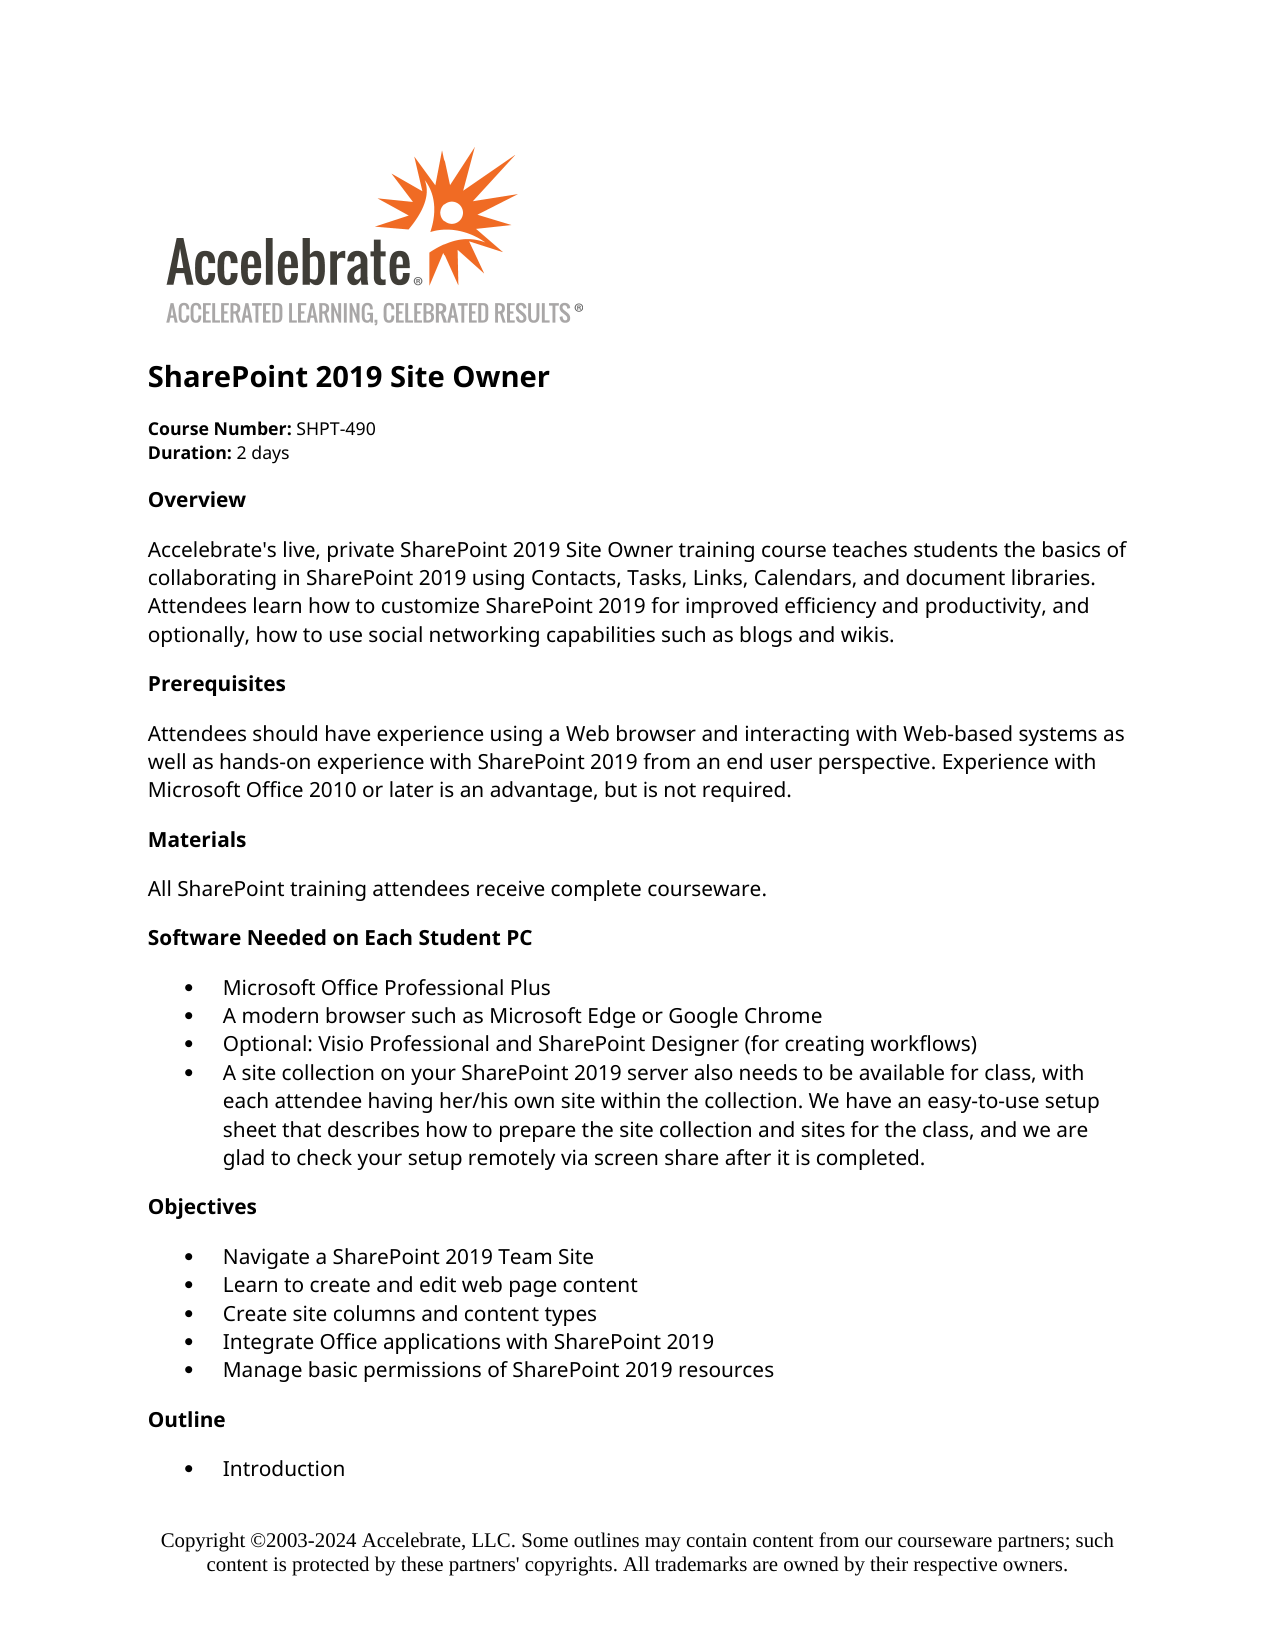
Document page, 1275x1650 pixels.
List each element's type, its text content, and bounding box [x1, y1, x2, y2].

text Materials [148, 825, 1127, 853]
text Accelebrate's live, private SharePoint 2019 Site Owner training course teaches students the basics of collaborating in SharePoint 2019 using Contacts, Tasks, Links, Calendars, and document libraries. Attendees learn how to customize SharePoint 2019 for improved efficiency and productivity, and optionally, how to use social networking capabilities such as blogs and wikis. [148, 535, 1127, 648]
list Manage basic permissions of SharePoint 2019 resources [185, 1356, 1127, 1384]
text Objectives [148, 1192, 1127, 1221]
list Introduction [185, 1454, 1127, 1482]
picture [166, 147, 583, 327]
list A site collection on your SharePoint 2019 server also needs to be available for class, with each attendee having her/his own site within the collection. We have an easy-to-use setup sheet that describes how to prepare the site collection and sites for the class, and we are glad to check your setup remotely via screen share after it is completed. [185, 1058, 1127, 1172]
list Create site columns and content types [185, 1299, 1127, 1327]
text Software Needed on Each Student PC [148, 923, 1127, 952]
list Integrate Office applications with SharePoint 2019 [185, 1327, 1127, 1356]
list A modern browser such as Microsoft Edge or Google Chrome [185, 1001, 1127, 1029]
text Outline [148, 1405, 1127, 1433]
text SharePoint 2019 Site Owner [148, 356, 1127, 396]
text Prerequisites [148, 669, 1127, 698]
text Course Number: SHPT-490 Duration: 2 days [148, 416, 1127, 465]
text Attendees should have experience using a Web browser and interacting with Web-based systems as well as hands-on experience with SharePoint 2019 from an end user perspective. Experience with Microsoft Office 2010 or later is an advantage, but is not required. [148, 719, 1127, 804]
text Overview [148, 486, 1127, 514]
list Optional: Visio Professional and SharePoint Designer (for creating workflows) [185, 1029, 1127, 1058]
list Microsoft Office Professional Plus [185, 973, 1127, 1001]
list Navigate a SharePoint 2019 Team Site [185, 1242, 1127, 1270]
text All SharePoint training attendees receive complete courseware. [148, 874, 1127, 902]
list Learn to create and edit web page content [185, 1270, 1127, 1299]
